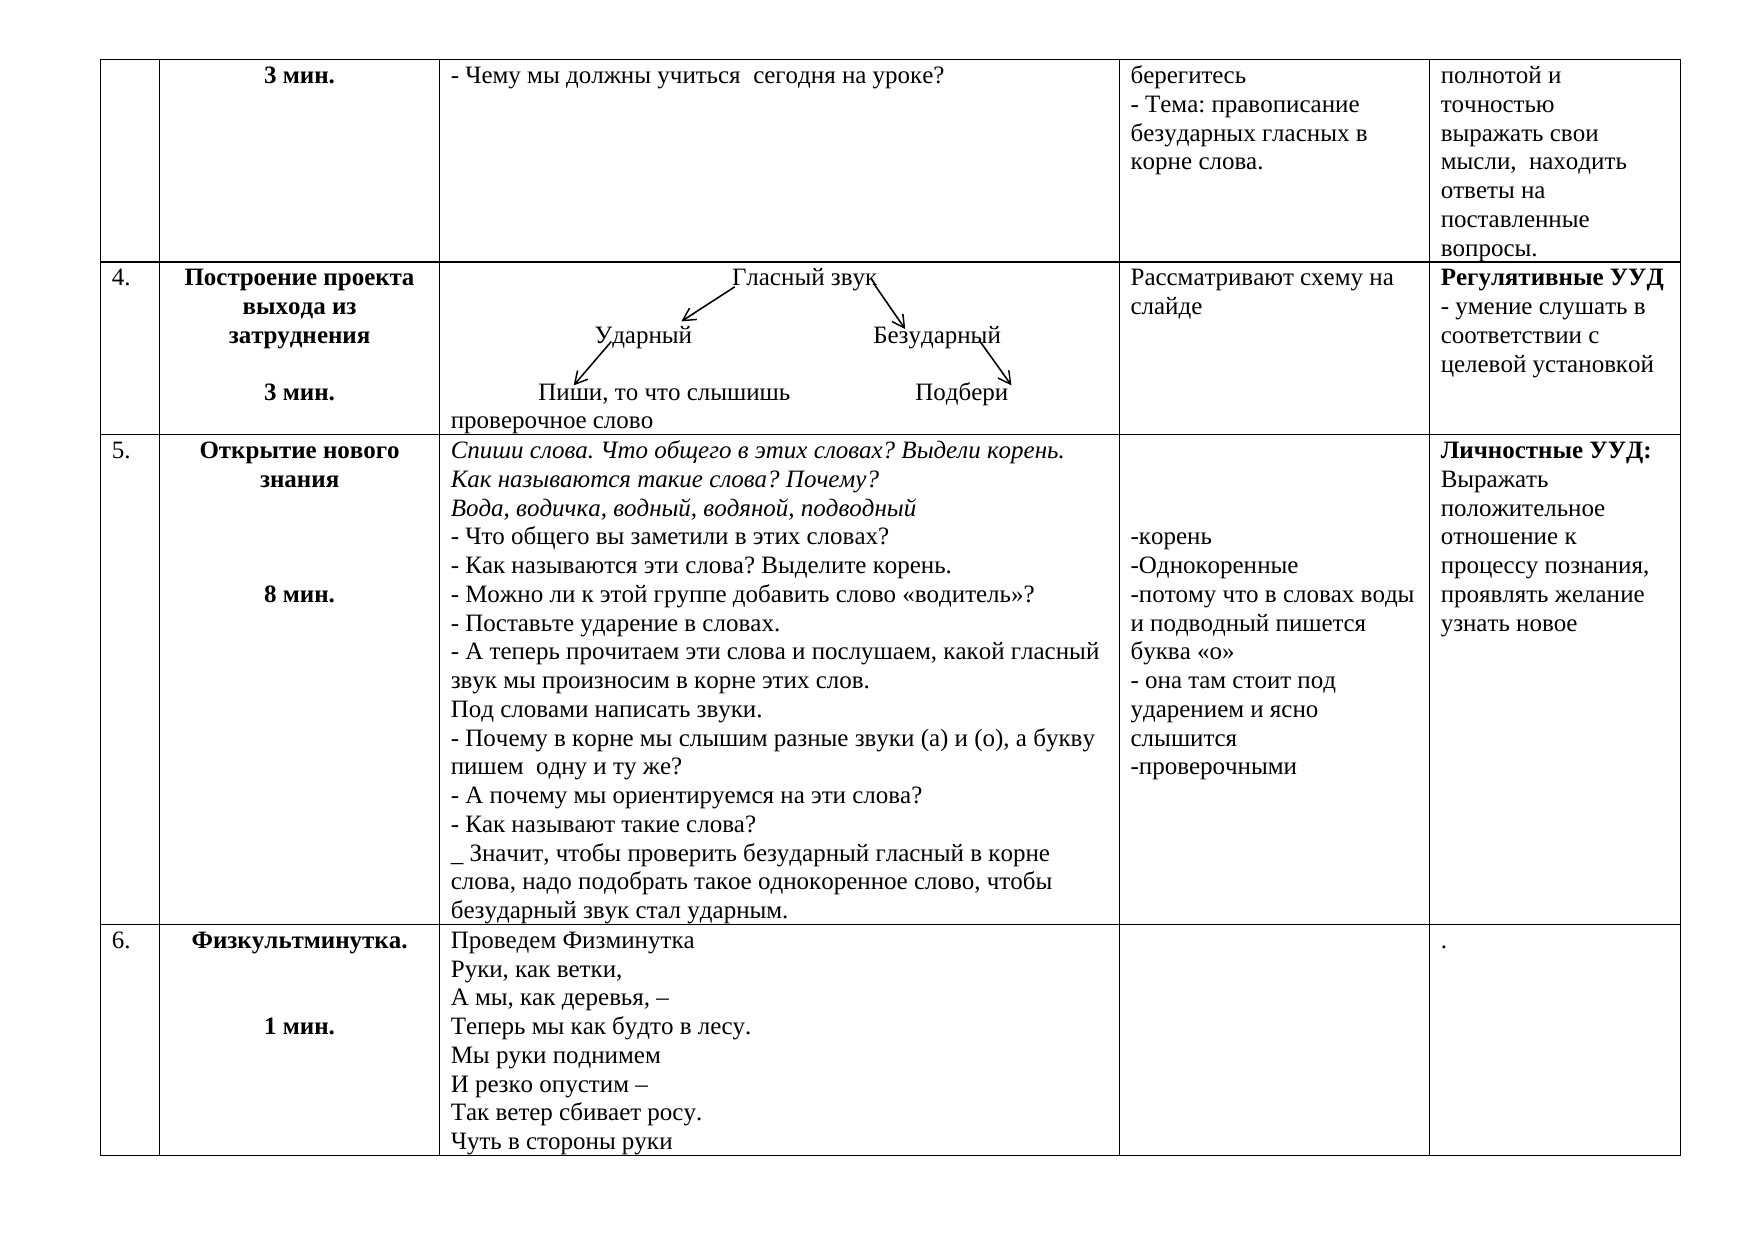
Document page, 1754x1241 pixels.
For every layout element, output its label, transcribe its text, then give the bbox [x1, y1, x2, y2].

table_cell Рассматривают схему на слайде [1120, 263, 1429, 434]
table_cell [440, 925, 1119, 1155]
table_cell Регулятивные УУД - умение слушать в соответствии с целевой установкой [1430, 263, 1680, 434]
table_cell Спиши слова. Что общего в этих словах? Выдели корень. Как называются такие слова? Почему? Вода, водичка, водный, водяной, подводный - Что общего вы заметили в этих словах? - Как называются эти слова? Выделите корень. - Можно ли к этой группе добавить слово «водитель»? - Поставьте ударение в словах. - А теперь прочитаем эти слова и послушаем, какой гласный звук мы произносим в корне этих слов. Под словами написать звуки. - Почему в корне мы слышим разные звуки (а) и (о), а букву пишем одну и ту же? - А почему мы ориентируемся на эти слова? - Как называют такие слова? _ Значит, чтобы проверить безударный гласный в корне слова, надо подобрать такое однокоренное слово, чтобы безударный звук стал ударным. [440, 435, 1119, 924]
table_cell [1430, 60, 1680, 261]
table_cell 5. [101, 435, 159, 924]
table_cell 3. [101, 60, 159, 261]
table_cell Построение проекта выхода из затруднения 3 мин. [160, 263, 439, 434]
table_cell -корень -Однокоренные -потому что в словах воды и подводный пишется буква «о» - она там стоит под ударением и ясно слышится -проверочными [1120, 435, 1429, 924]
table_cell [160, 60, 439, 261]
table_cell 6. [101, 925, 159, 1155]
table_cell Личностные УУД: Выражать положительное отношение к процессу познания, проявлять желание узнать новое [1430, 435, 1680, 924]
table_cell Открытие нового знания 8 мин. [160, 435, 439, 924]
table_cell [1120, 925, 1429, 1155]
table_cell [440, 60, 1119, 261]
table_cell Гласный звук Ударный Безударный Пиши, то что слышишь Подбери проверочное слово [440, 263, 1119, 434]
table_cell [1120, 60, 1429, 261]
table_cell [160, 925, 439, 1155]
table_cell . [1430, 925, 1680, 1155]
table_cell 4. [101, 263, 159, 434]
